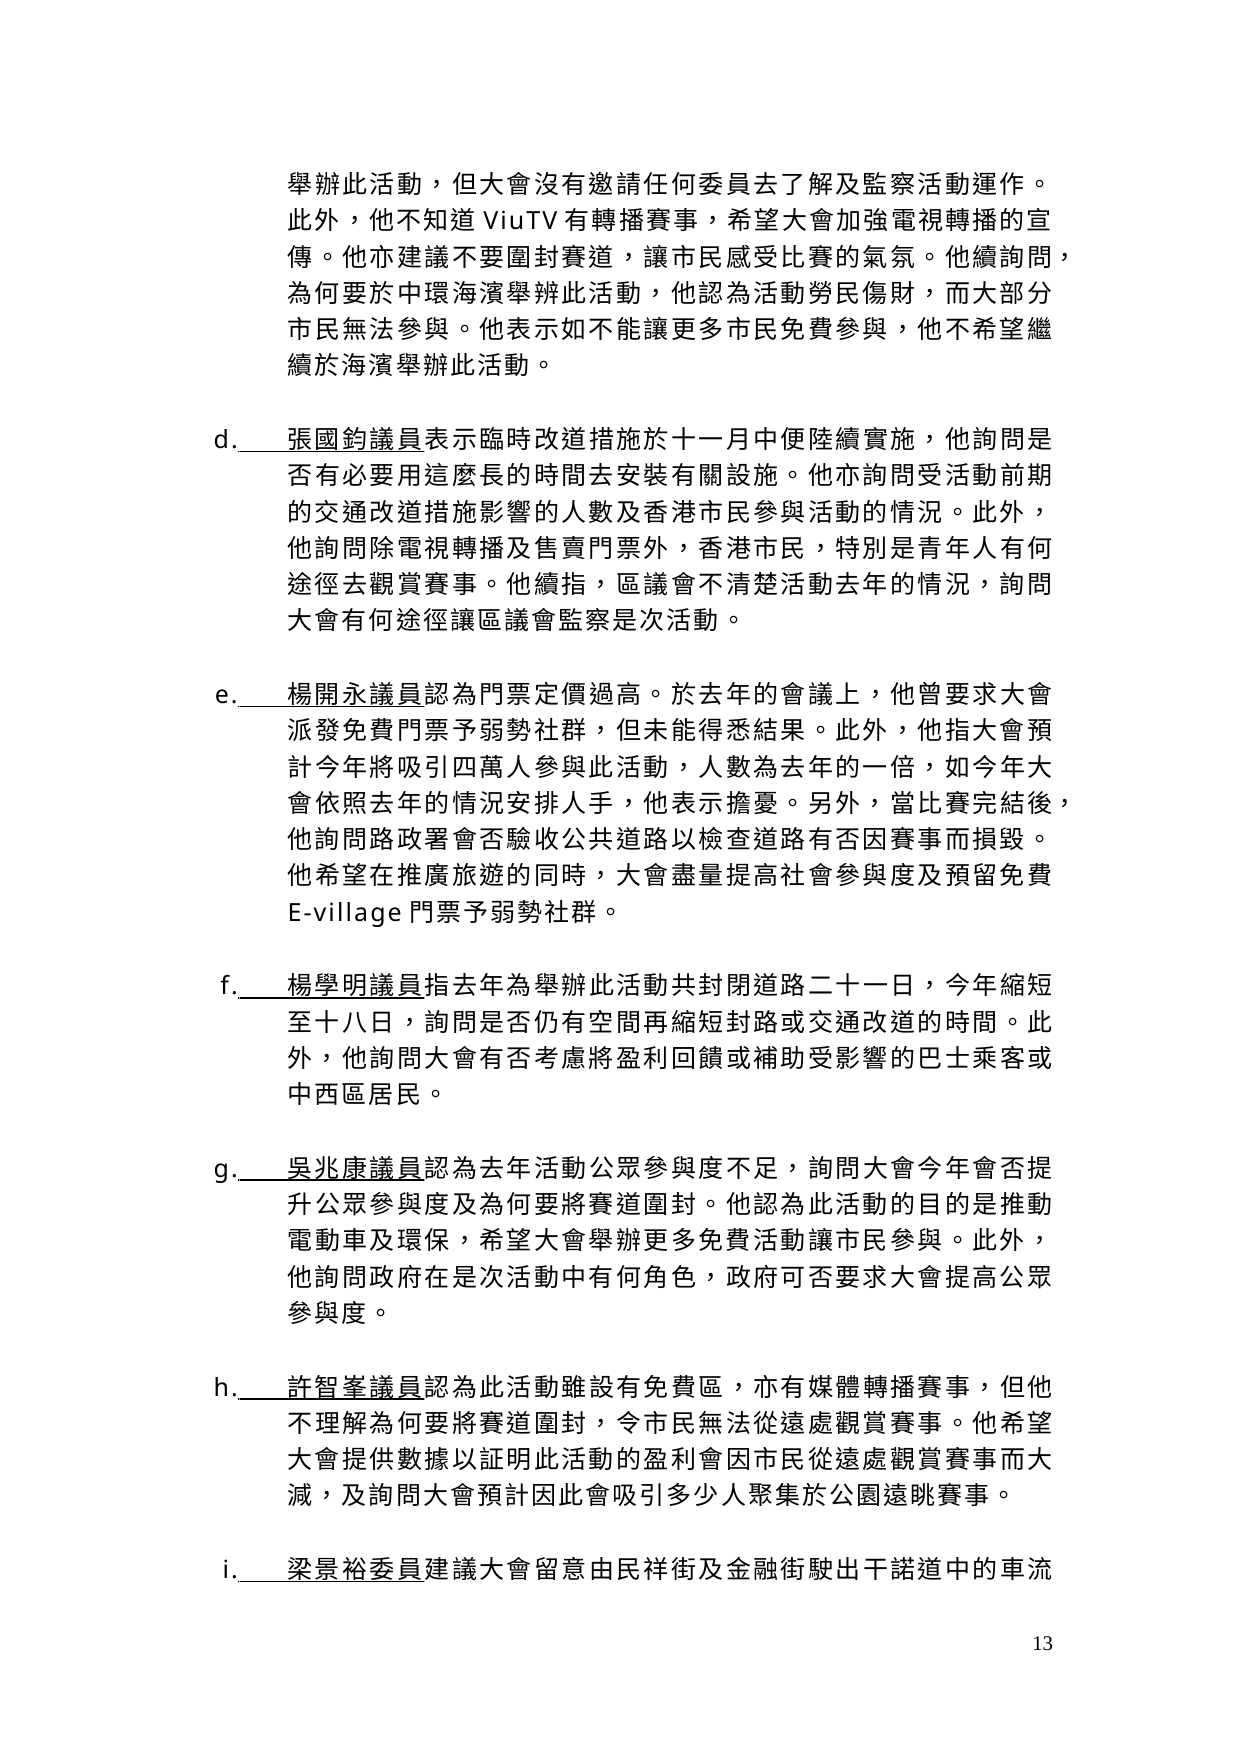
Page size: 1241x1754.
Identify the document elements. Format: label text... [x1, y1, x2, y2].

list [237, 1549, 1053, 1586]
list 楊開永議員認為門票定價過高。於去年的會議上，他曾要求大會派發免費門票予弱勢社群，但未能得悉結果。此外，他指大會預計今年將吸引四萬人參與此活動，人數為去年的一倍，如今年大會依照去年的情況安排人手，他表示擔憂。另外，當比賽完結後，他詢問路政署會否驗收公共道路以檢查道路有否因賽事而損毀。他希望在推廣旅遊的同時，大會盡量提高社會參與度及預留免費E-village門票予弱勢社群。 [237, 674, 1053, 928]
list 楊學明議員指去年為舉辦此活動共封閉道路二十一日，今年縮短至十八日，詢問是否仍有空間再縮短封路或交通改道的時間。此外，他詢問大會有否考慮將盈利回饋或補助受影響的巴士乘客或中西區居民。 [237, 966, 1053, 1111]
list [237, 164, 1053, 382]
list 許智峯議員認為此活動雖設有免費區，亦有媒體轉播賽事，但他不理解為何要將賽道圍封，令市民無法從遠處觀賞賽事。他希望大會提供數據以証明此活動的盈利會因市民從遠處觀賞賽事而大減，及詢問大會預計因此會吸引多少人聚集於公園遠眺賽事。 [237, 1367, 1053, 1512]
list 吳兆康議員認為去年活動公眾參與度不足，詢問大會今年會否提升公眾參與度及為何要將賽道圍封。他認為此活動的目的是推動電動車及環保，希望大會舉辦更多免費活動讓市民參與。此外，他詢問政府在是次活動中有何角色，政府可否要求大會提高公眾參與度。 [237, 1148, 1053, 1329]
list 張國鈞議員表示臨時改道措施於十一月中便陸續實施，他詢問是否有必要用這麼長的時間去安裝有關設施。他亦詢問受活動前期的交通改道措施影響的人數及香港市民參與活動的情況。此外，他詢問除電視轉播及售賣門票外，香港市民，特別是青年人有何途徑去觀賞賽事。他續指，區議會不清楚活動去年的情況，詢問大會有何途徑讓區議會監察是次活動。 [237, 419, 1053, 637]
